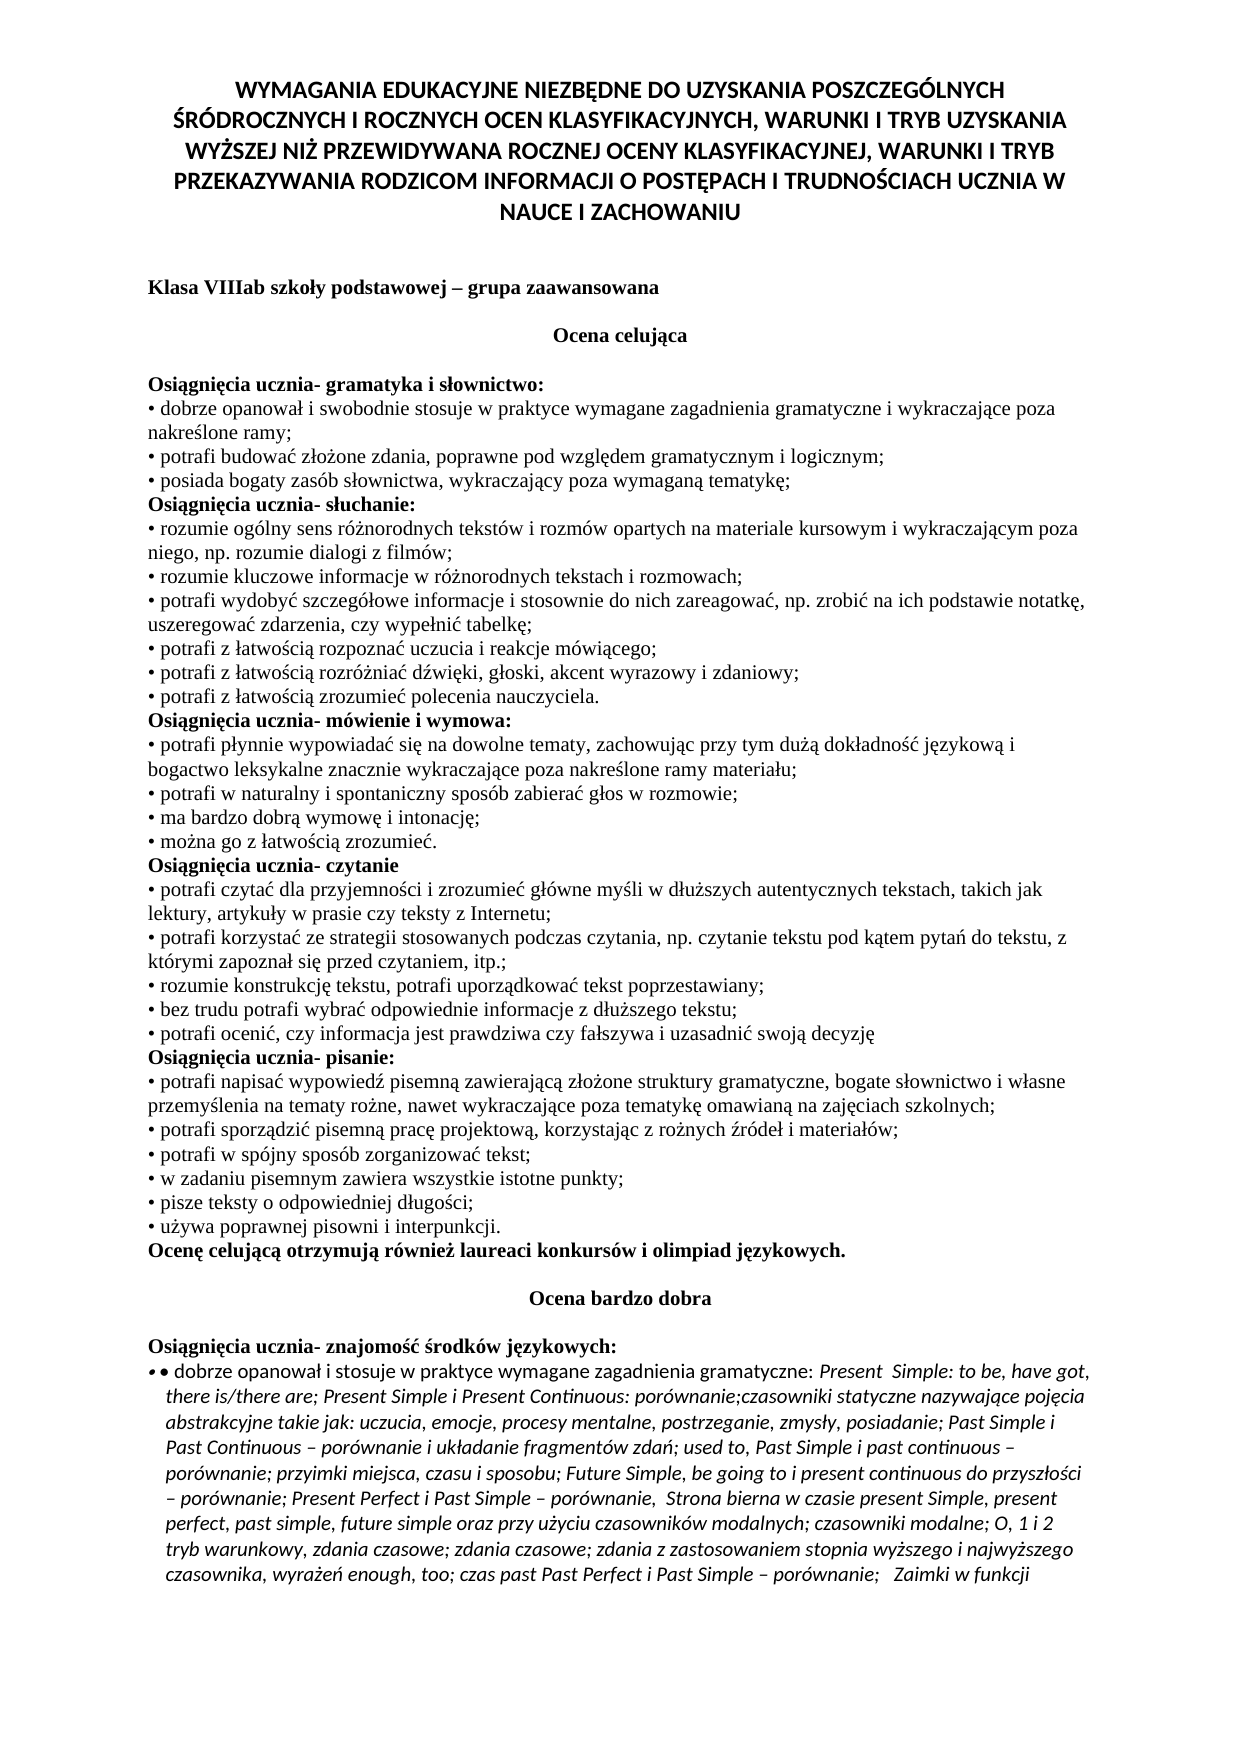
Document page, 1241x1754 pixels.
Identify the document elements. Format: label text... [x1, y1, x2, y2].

text • potrafi budować złożone zdania, poprawne pod względem gramatycznym i logicznym; [148, 444, 1093, 468]
text Ocena celująca [148, 323, 1093, 347]
text • potrafi napisać wypowiedź pisemną zawierającą złożone struktury gramatyczne, bogate słownictwo i własne przemyślenia na tematy rożne, nawet wykraczające poza tematykę omawianą na zajęciach szkolnych; [148, 1069, 1093, 1117]
text • używa poprawnej pisowni i interpunkcji. [148, 1214, 1093, 1238]
text Osiągnięcia ucznia- gramatyka i słownictwo: [148, 371, 1093, 396]
text • potrafi płynnie wypowiadać się na dowolne tematy, zachowując przy tym dużą dokładność językową i bogactwo leksykalne znacznie wykraczające poza nakreślone ramy materiału; [148, 732, 1093, 781]
text Osiągnięcia ucznia- pisanie: [148, 1045, 1093, 1069]
text Osiągnięcia ucznia- czytanie [148, 853, 1093, 877]
text • potrafi sporządzić pisemną pracę projektową, korzystając z rożnych źródeł i materiałów; [148, 1117, 1093, 1141]
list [148, 1358, 1093, 1587]
text • potrafi czytać dla przyjemności i zrozumieć główne myśli w dłuższych autentycznych tekstach, takich jak lektury, artykuły w prasie czy teksty z Internetu; [148, 877, 1093, 925]
text • potrafi ocenić, czy informacja jest prawdziwa czy fałszywa i uzasadnić swoją decyzję [148, 1021, 1093, 1045]
text • potrafi z łatwością rozpoznać uczucia i reakcje mówiącego; [148, 636, 1093, 660]
text • pisze teksty o odpowiedniej długości; [148, 1189, 1093, 1214]
text • w zadaniu pisemnym zawiera wszystkie istotne punkty; [148, 1166, 1093, 1189]
text • rozumie konstrukcję tekstu, potrafi uporządkować tekst poprzestawiany; [148, 973, 1093, 997]
text Klasa VIIIab szkoły podstawowej – grupa zaawansowana [148, 275, 1093, 299]
text • potrafi w spójny sposób zorganizować tekst; [148, 1141, 1093, 1166]
text • rozumie kluczowe informacje w różnorodnych tekstach i rozmowach; [148, 564, 1093, 588]
text • potrafi w naturalny i spontaniczny sposób zabierać głos w rozmowie; [148, 781, 1093, 804]
text • bez trudu potrafi wybrać odpowiednie informacje z dłuższego tekstu; [148, 997, 1093, 1021]
text • potrafi z łatwością zrozumieć polecenia nauczyciela. [148, 684, 1093, 708]
text • potrafi z łatwością rozróżniać dźwięki, głoski, akcent wyrazowy i zdaniowy; [148, 660, 1093, 684]
text • można go z łatwością zrozumieć. [148, 829, 1093, 853]
text Osiągnięcia ucznia- mówienie i wymowa: [148, 708, 1093, 732]
text Osiągnięcia ucznia- słuchanie: [148, 492, 1093, 516]
text • rozumie ogólny sens różnorodnych tekstów i rozmów opartych na materiale kursowym i wykraczającym poza niego, np. rozumie dialogi z filmów; [148, 516, 1093, 564]
text • potrafi wydobyć szczegółowe informacje i stosownie do nich zareagować, np. zrobić na ich podstawie notatkę, uszeregować zdarzenia, czy wypełnić tabelkę; [148, 588, 1093, 636]
text • dobrze opanował i swobodnie stosuje w praktyce wymagane zagadnienia gramatyczne i wykraczające poza nakreślone ramy; [148, 396, 1093, 444]
text Osiągnięcia ucznia- znajomość środków językowych: [148, 1334, 1093, 1358]
text Ocenę celującą otrzymują również laureaci konkursów i olimpiad językowych. [148, 1238, 1093, 1262]
text • potrafi korzystać ze strategii stosowanych podczas czytania, np. czytanie tekstu pod kątem pytań do tekstu, z którymi zapoznał się przed czytaniem, itp.; [148, 925, 1093, 973]
text Ocena bardzo dobra [148, 1286, 1093, 1310]
text • ma bardzo dobrą wymowę i intonację; [148, 804, 1093, 829]
text • posiada bogaty zasób słownictwa, wykraczający poza wymaganą tematykę; [148, 468, 1093, 492]
